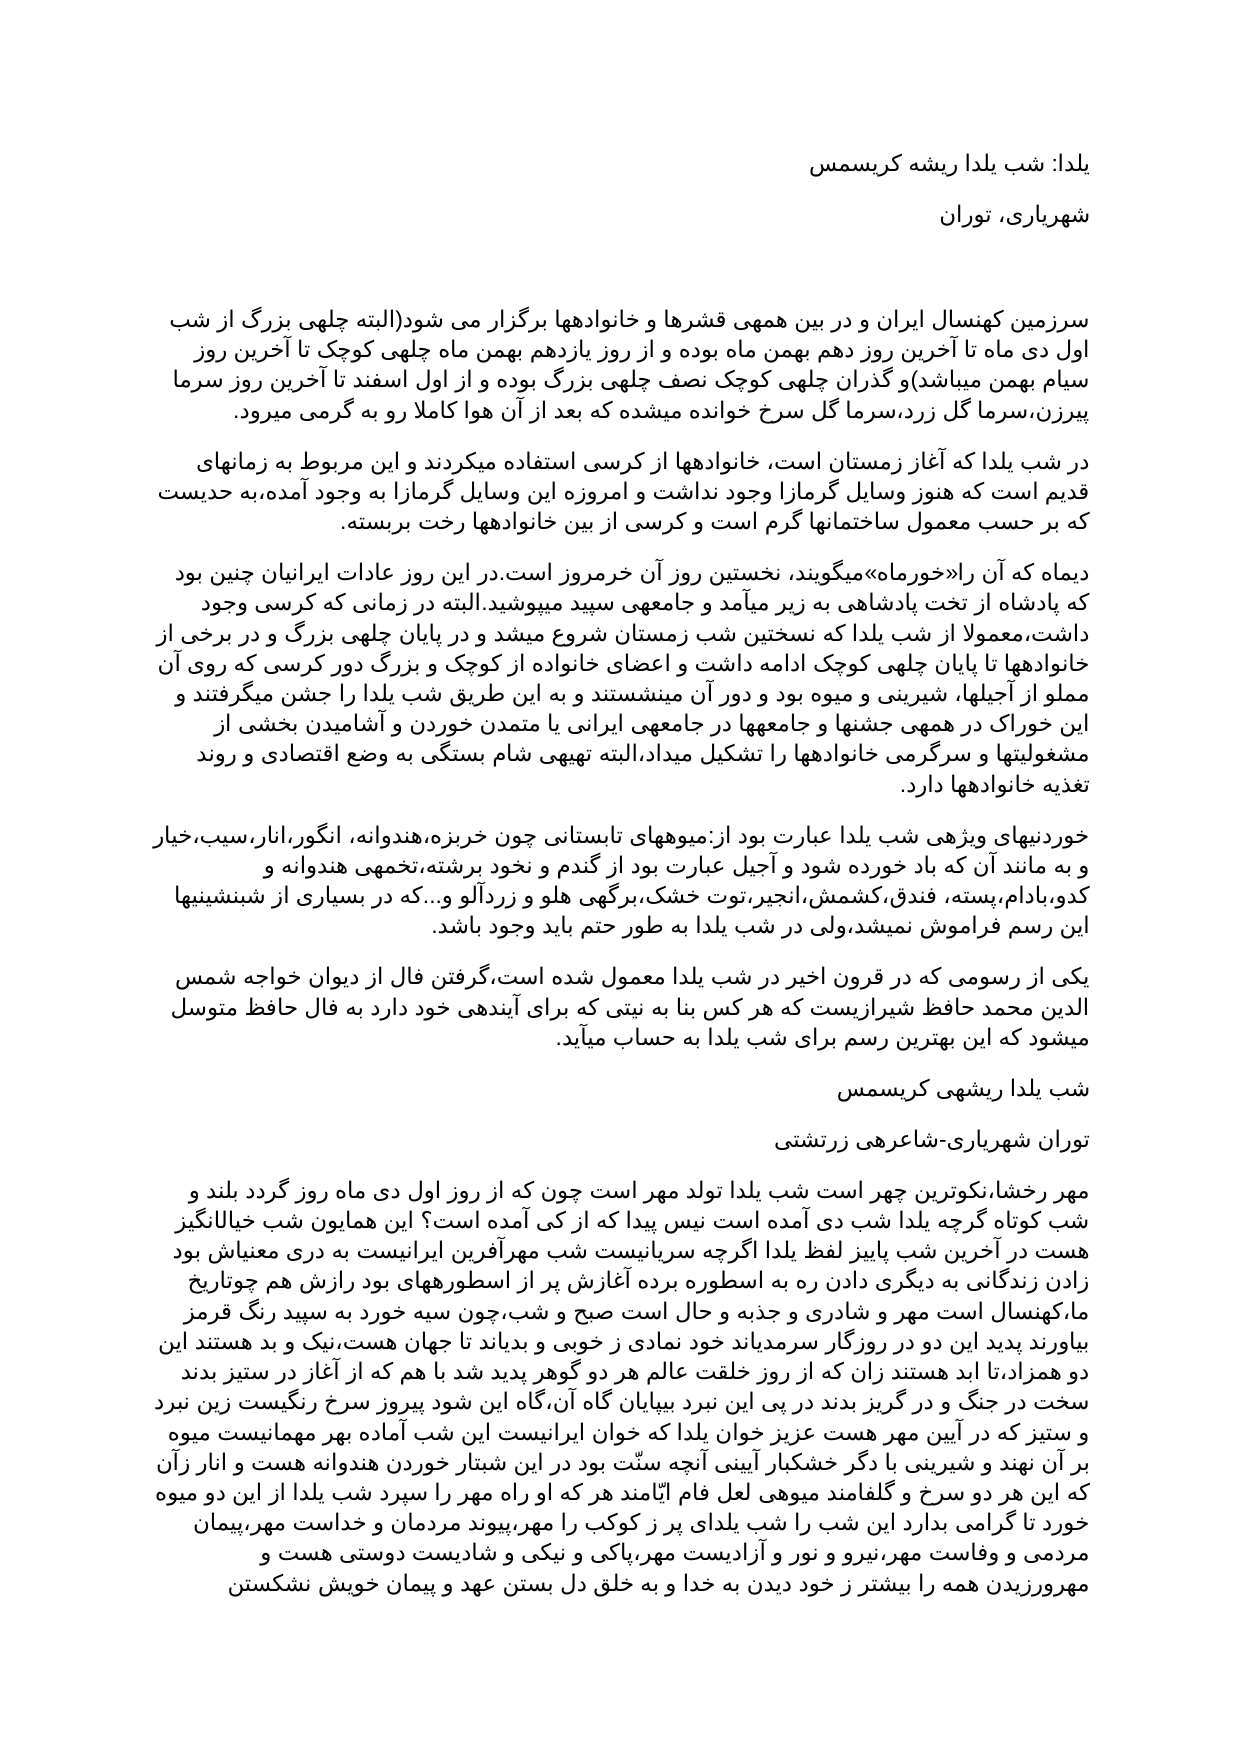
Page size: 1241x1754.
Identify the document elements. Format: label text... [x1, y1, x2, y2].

text در شب یلدا که آغاز زمستان است، خانواده‏ها از کرسی استفاده می‏کردند و این‏ مربوط به زمان‏های قدیم است که هنوز وسایل‏ گرمازا وجود نداشت و امروزه این وسایل گرمازا به وجود آمده،به حدی‏ست که بر حسب‏ معمول ساختمان‏ها گرم است و کرسی از بین‏ خانواده‏ها رخت بربسته. [150, 448, 1090, 534]
text توران شهریاری-شاعره‏ی زرتشتی [150, 1126, 1090, 1152]
text یلدا: شب یلدا ریشه کریسمس [150, 150, 1090, 176]
text دی‏ماه که آن را«خورماه»می‏گویند، نخستین روز آن خرم‏روز است.در این روز عادات ایرانیان چنین بود که پادشاه از تخت‏ پادشاهی به زیر می‏آمد و جامعه‏ی سپید می‏پوشید.البته در زمانی که کرسی وجود داشت،معمولا از شب یلدا که نسختین شب‏ زمستان شروع می‏شد و در پایان چله‏ی بزرگ‏ و در برخی از خانواده‏ها تا پایان چله‏ی کوچک‏ ادامه داشت و اعضای خانواده از کوچک و بزرگ‏ دور کرسی که روی آن مملو از آجیل‏ها، شیرینی و میوه بود و دور آن می‏نشستند و به‏ این طریق شب یلدا را جشن می‏گرفتند و این‏ خوراک در همه‏ی جشن‏ها و جامعه‏ها در جامعه‏ی ایرانی یا متمدن خوردن و آشامیدن‏ بخشی از مشغولیت‏ها و سرگرمی خانواده‏ها را تشکیل می‏داد،البته تهیه‏ی شام بستگی به‏ وضع اقتصادی و روند تغذیه خانواده‏ها دارد. [150, 559, 1090, 797]
text خوردنی‏های ویژه‏ی شب یلدا عبارت بود از:میوه‏های تابستانی چون خربزه،هندوانه، انگور،انار،سیب،خیار و به مانند آن که باد خورده شود و آجیل عبارت بود از گندم و نخود برشته،تخمه‏ی هندوانه و کدو،بادام،پسته، فندق،کشمش،انجیر،توت خشک،برگه‏ی‏ هلو و زردآلو و...که در بسیاری از شب‏نشینی‏ها این رسم فراموش نمی‏شد،ولی‏ در شب یلدا به طور حتم باید وجود باشد. [150, 822, 1090, 938]
text شب یلدا ریشه‏ی کریسمس [150, 1075, 1090, 1101]
text یکی از رسومی که در قرون اخیر در شب‏ یلدا معمول شده است،گرفتن فال از دیوان‏ خواجه شمس الدین محمد حافظ شیرازی‏ست‏ که هر کس بنا به نیتی که برای آینده‏ی خود دارد به فال حافظ متوسل می‏شود که این‏ بهترین رسم برای شب یلدا به حساب می‏آید. [150, 963, 1090, 1050]
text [150, 1177, 1090, 1596]
text سرزمین کهن‏سال ایران و در بین همه‏ی‏ قشرها و خانواده‏ها برگزار می شود(البته چله‏ی‏ بزرگ از شب اول دی ماه تا آخرین روز دهم‏ بهمن ماه بوده و از روز یازدهم بهمن ماه چله‏ی‏ کوچک تا آخرین روز سی‏ام بهمن می‏باشد)و گذران چله‏ی کوچک نصف چله‏ی بزرگ بوده‏ و از اول اسفند تا آخرین روز سرما پیرزن،سرما گل زرد،سرما گل سرخ خوانده می‏شده که بعد از آن هوا کاملا رو به گرمی می‏رود. [150, 306, 1090, 423]
text شهریاری، توران [150, 201, 1090, 227]
